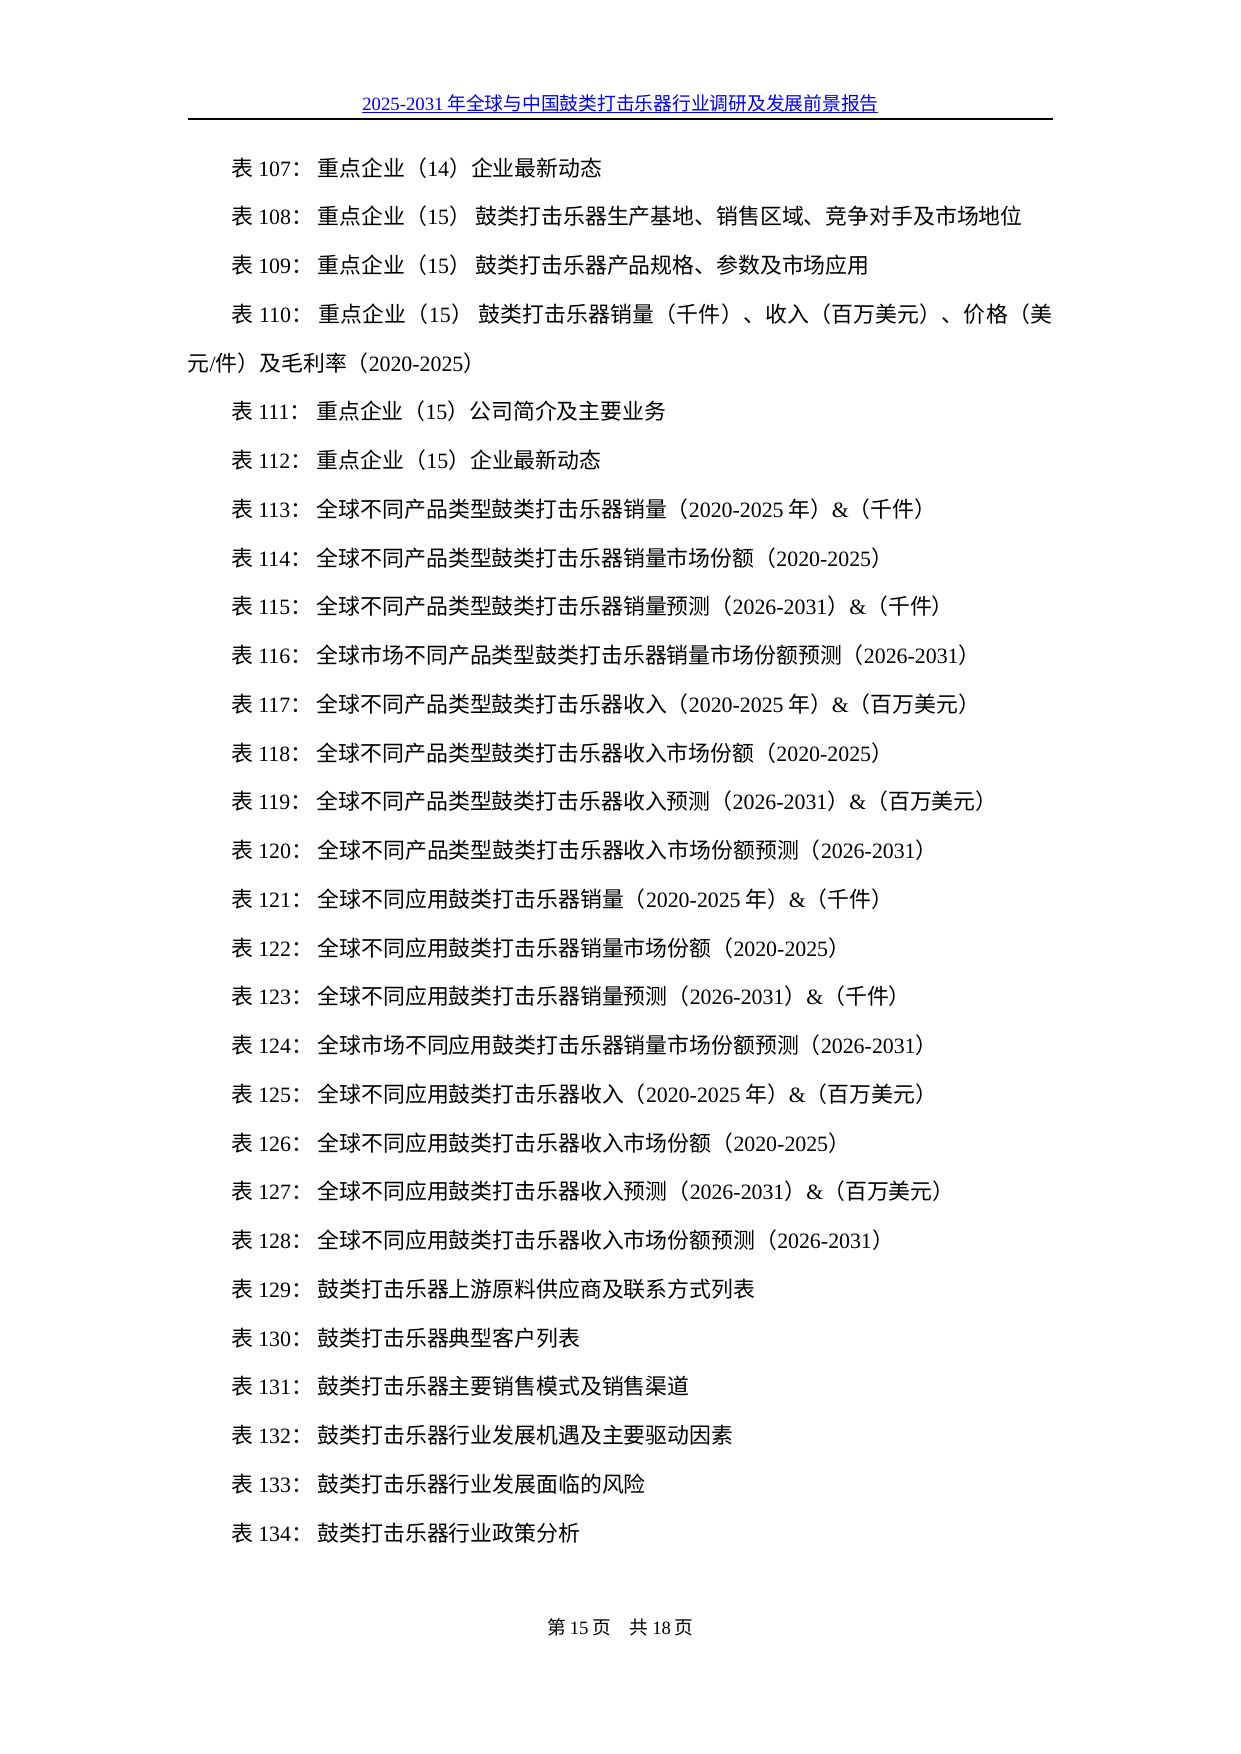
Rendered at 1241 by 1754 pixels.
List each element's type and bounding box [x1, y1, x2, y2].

text [187, 150, 1053, 1548]
